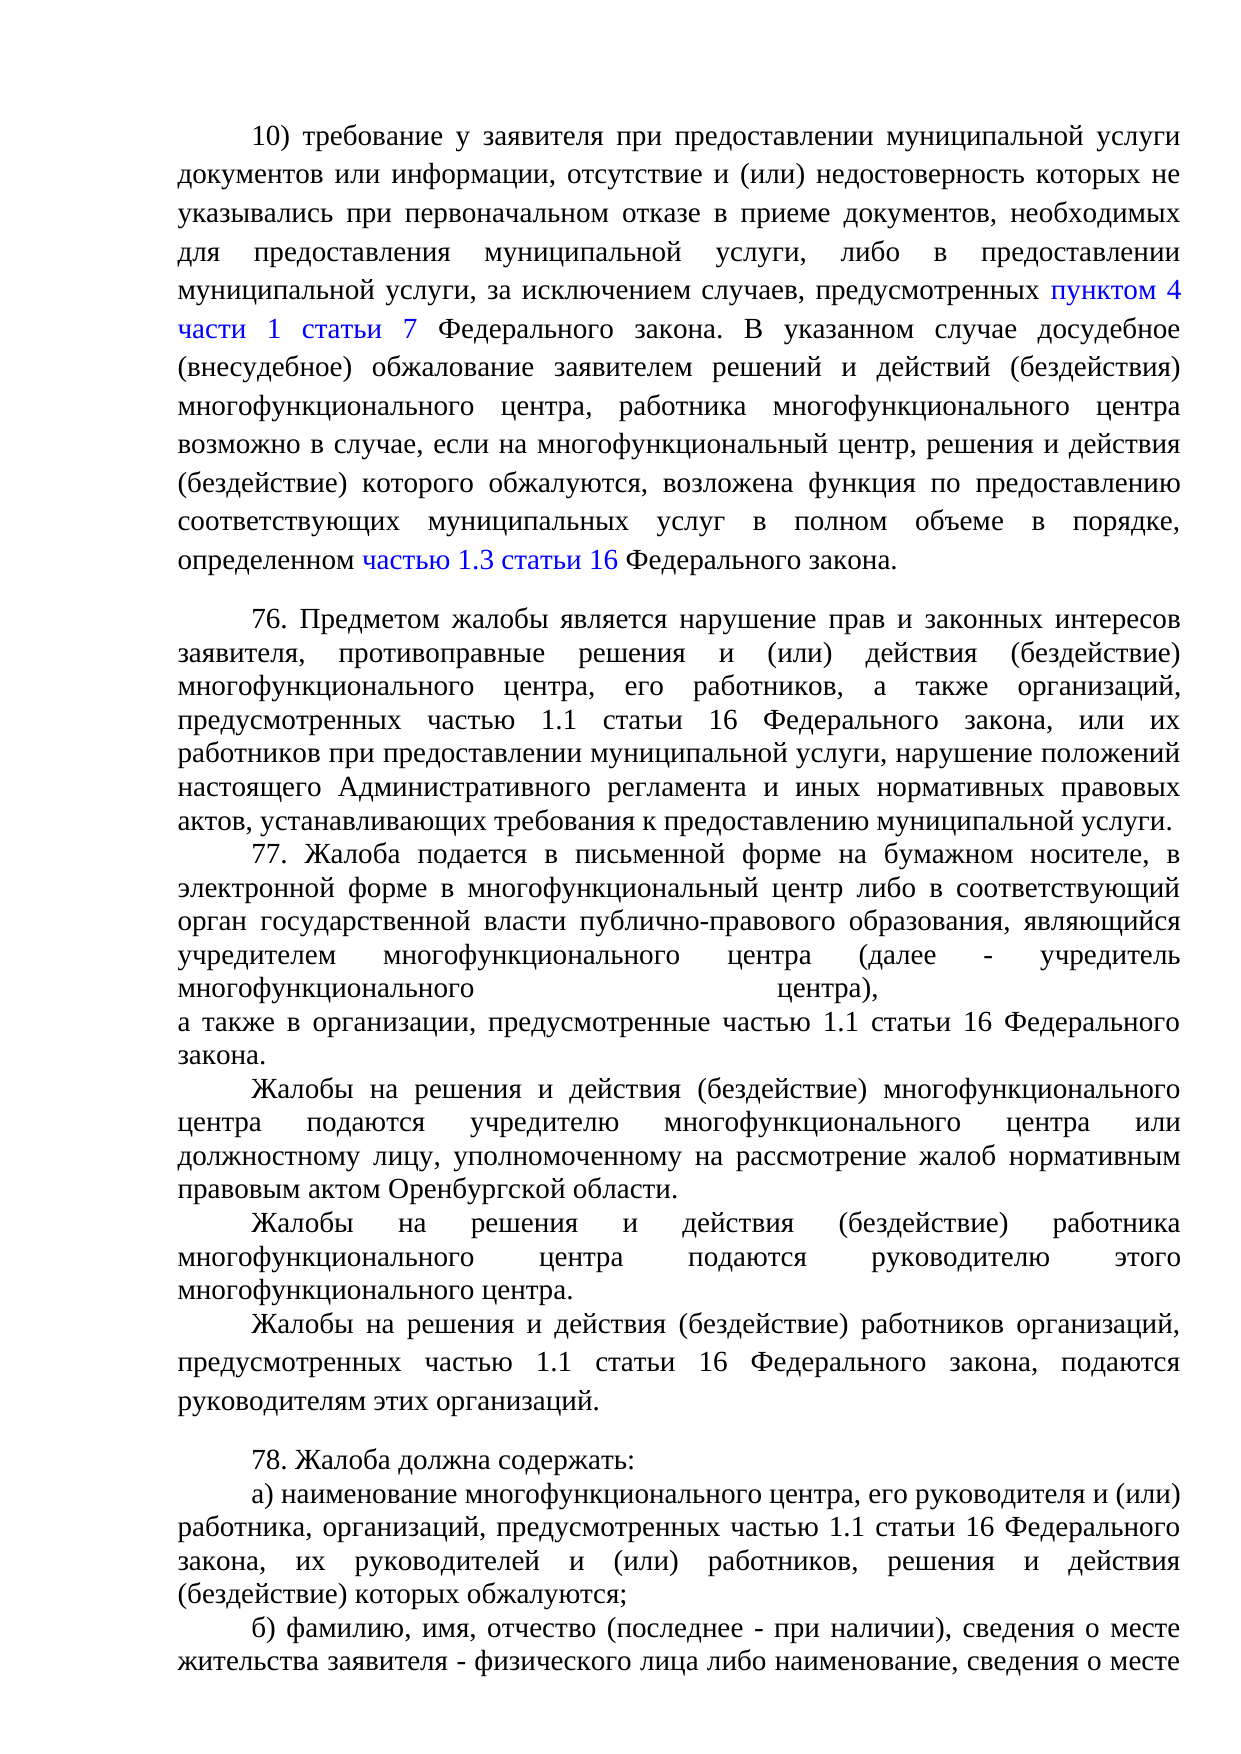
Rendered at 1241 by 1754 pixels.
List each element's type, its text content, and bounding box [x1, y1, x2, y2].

text Жалобы на решения и действия (бездействие) работников организаций, предусмотренных частью 1.1 статьи 16 Федерального закона, подаются руководителям этих организаций. [177, 1306, 1181, 1416]
text Жалобы на решения и действия (бездействие) многофункционального центра подаются учредителю многофункционального центра или должностному лицу, уполномоченному на рассмотрение жалоб нормативным правовым актом Оренбургской области. [177, 1071, 1181, 1205]
text а) наименование многофункционального центра, его руководителя и (или) работника, организаций, предусмотренных частью 1.1 статьи 16 Федерального закона, их руководителей и (или) работников, решения и действия (бездействие) которых обжалуются; [177, 1476, 1181, 1610]
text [177, 1610, 1181, 1677]
text 78. Жалоба должна содержать: [177, 1442, 1181, 1476]
text 77. Жалоба подается в письменной форме на бумажном носителе, в электронной форме в многофункциональный центр либо в соответствующий орган государственной власти публично-правового образования, являющийся учредителем многофункционального центра (далее - учредитель многофункционального центра), а также в организации, предусмотренные частью 1.1 статьи 16 Федерального закона. [177, 836, 1181, 1071]
text 10) требование у заявителя при предоставлении муниципальной услуги документов или информации, отсутствие и (или) недостоверность которых не указывались при первоначальном отказе в приеме документов, необходимых для предоставления муниципальной услуги, либо в предоставлении муниципальной услуги, за исключением случаев, предусмотренных пунктом 4 части 1 статьи 7 Федерального закона. В указанном случае досудебное (внесудебное) обжалование заявителем решений и действий (бездействия) многофункционального центра, работника многофункционального центра возможно в случае, если на многофункциональный центр, решения и действия (бездействие) которого обжалуются, возложена функция по предоставлению соответствующих муниципальных услуг в полном объеме в порядке, определенном частью 1.3 статьи 16 Федерального закона. [177, 118, 1181, 576]
text 76. Предметом жалобы является нарушение прав и законных интересов заявителя, противоправные решения и (или) действия (бездействие) многофункционального центра, его работников, а также организаций, предусмотренных частью 1.1 статьи 16 Федерального закона, или их работников при предоставлении муниципальной услуги, нарушение положений настоящего Административного регламента и иных нормативных правовых актов, устанавливающих требования к предоставлению муниципальной услуги. [177, 736, 1181, 836]
text Жалобы на решения и действия (бездействие) работника многофункционального центра подаются руководителю этого многофункционального центра. [177, 1205, 1181, 1306]
text 76. Предметом жалобы является нарушение прав и законных интересов заявителя, противоправные решения и (или) действия (бездействие) многофункционального центра, его работников, а также организаций, предусмотренных частью 1.1 статьи 16 Федерального закона, или их работников при предоставлении муниципальной услуги, нарушение положений настоящего Административного регламента и иных нормативных правовых актов, устанавливающих требования к предоставлению муниципальной услуги. [177, 601, 1181, 702]
